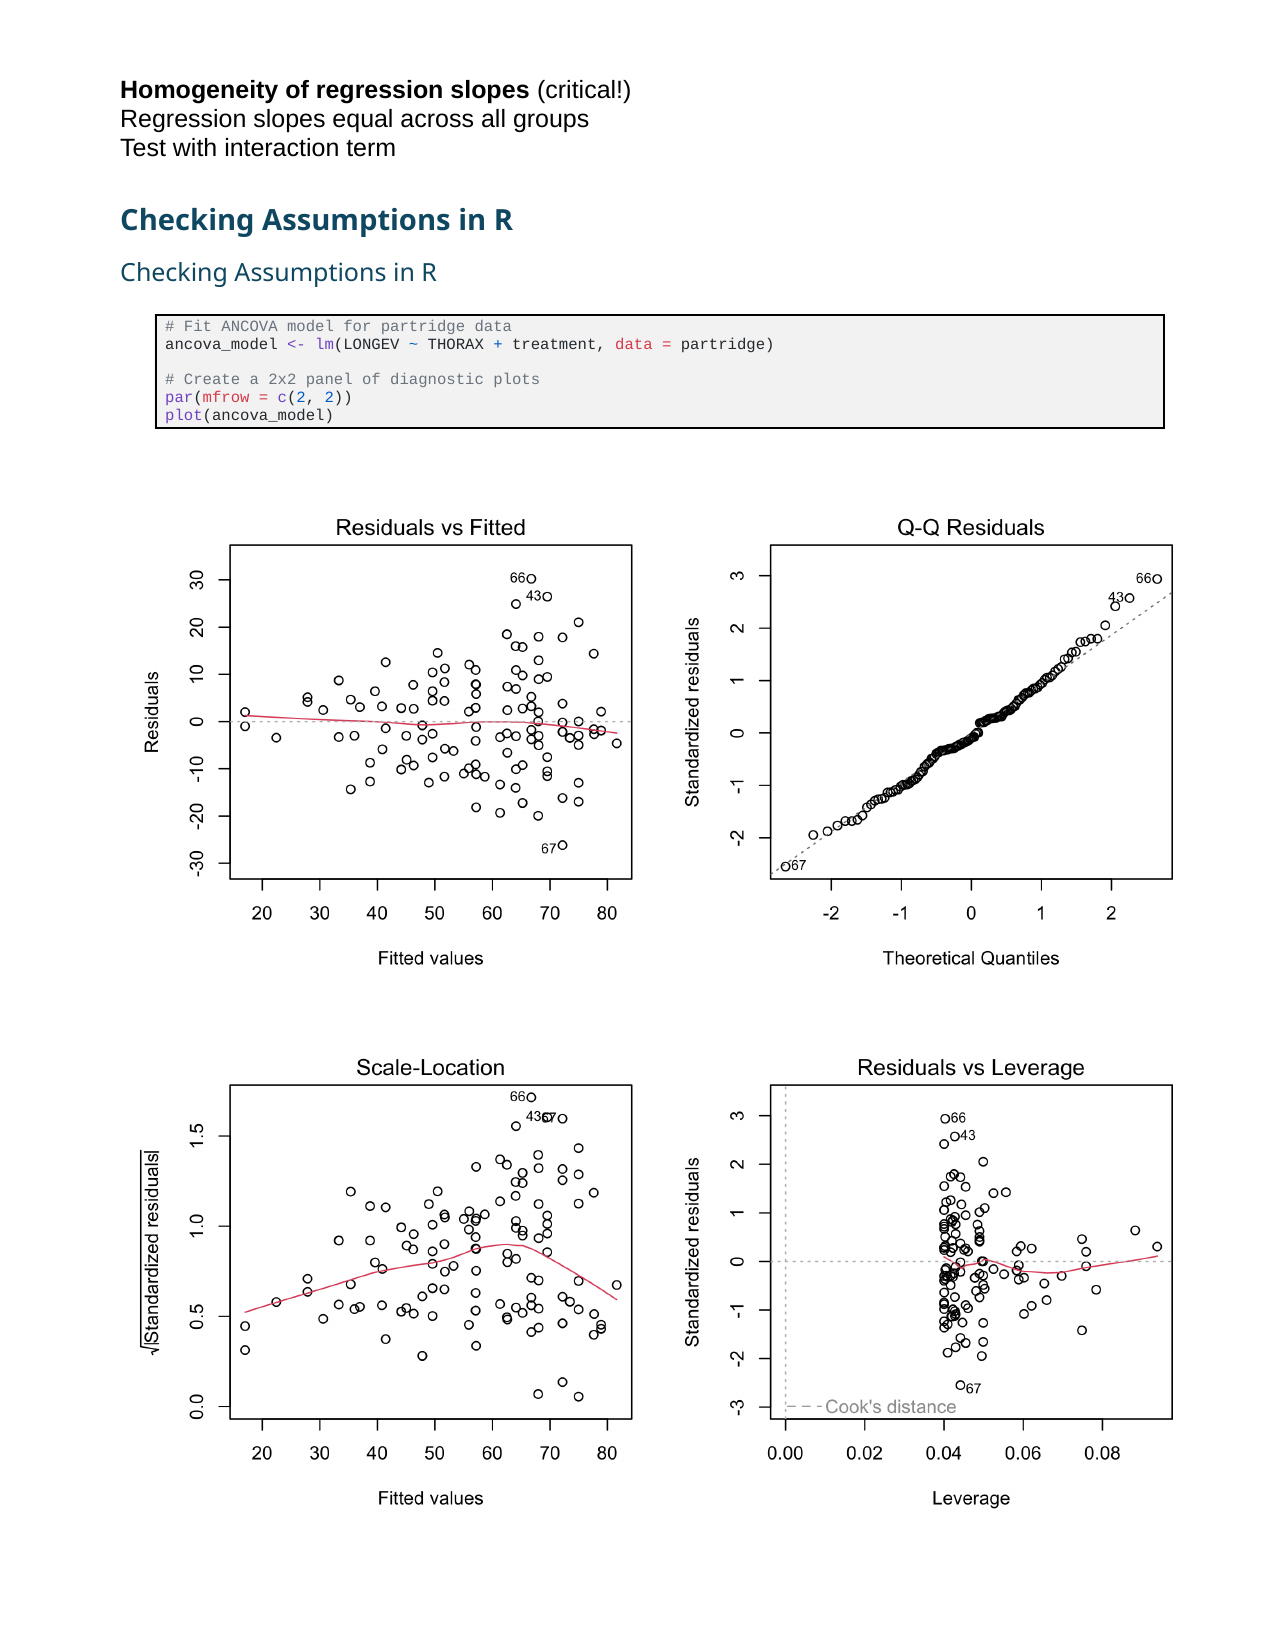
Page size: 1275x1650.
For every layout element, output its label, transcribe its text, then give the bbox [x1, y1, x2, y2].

text # Fit ANCOVA model for partridge data ancova_model <- lm(LONGEV ~ THORAX + treatment, data = partridge) # Create a 2x2 panel of diagnostic plots par(mfrow = c(2, 2)) plot(ancova_model) [157, 316, 1163, 427]
picture [138, 453, 1218, 1533]
subtitle Checking Assumptions in R [120, 199, 1200, 238]
subtitle Checking Assumptions in R [120, 255, 1200, 289]
